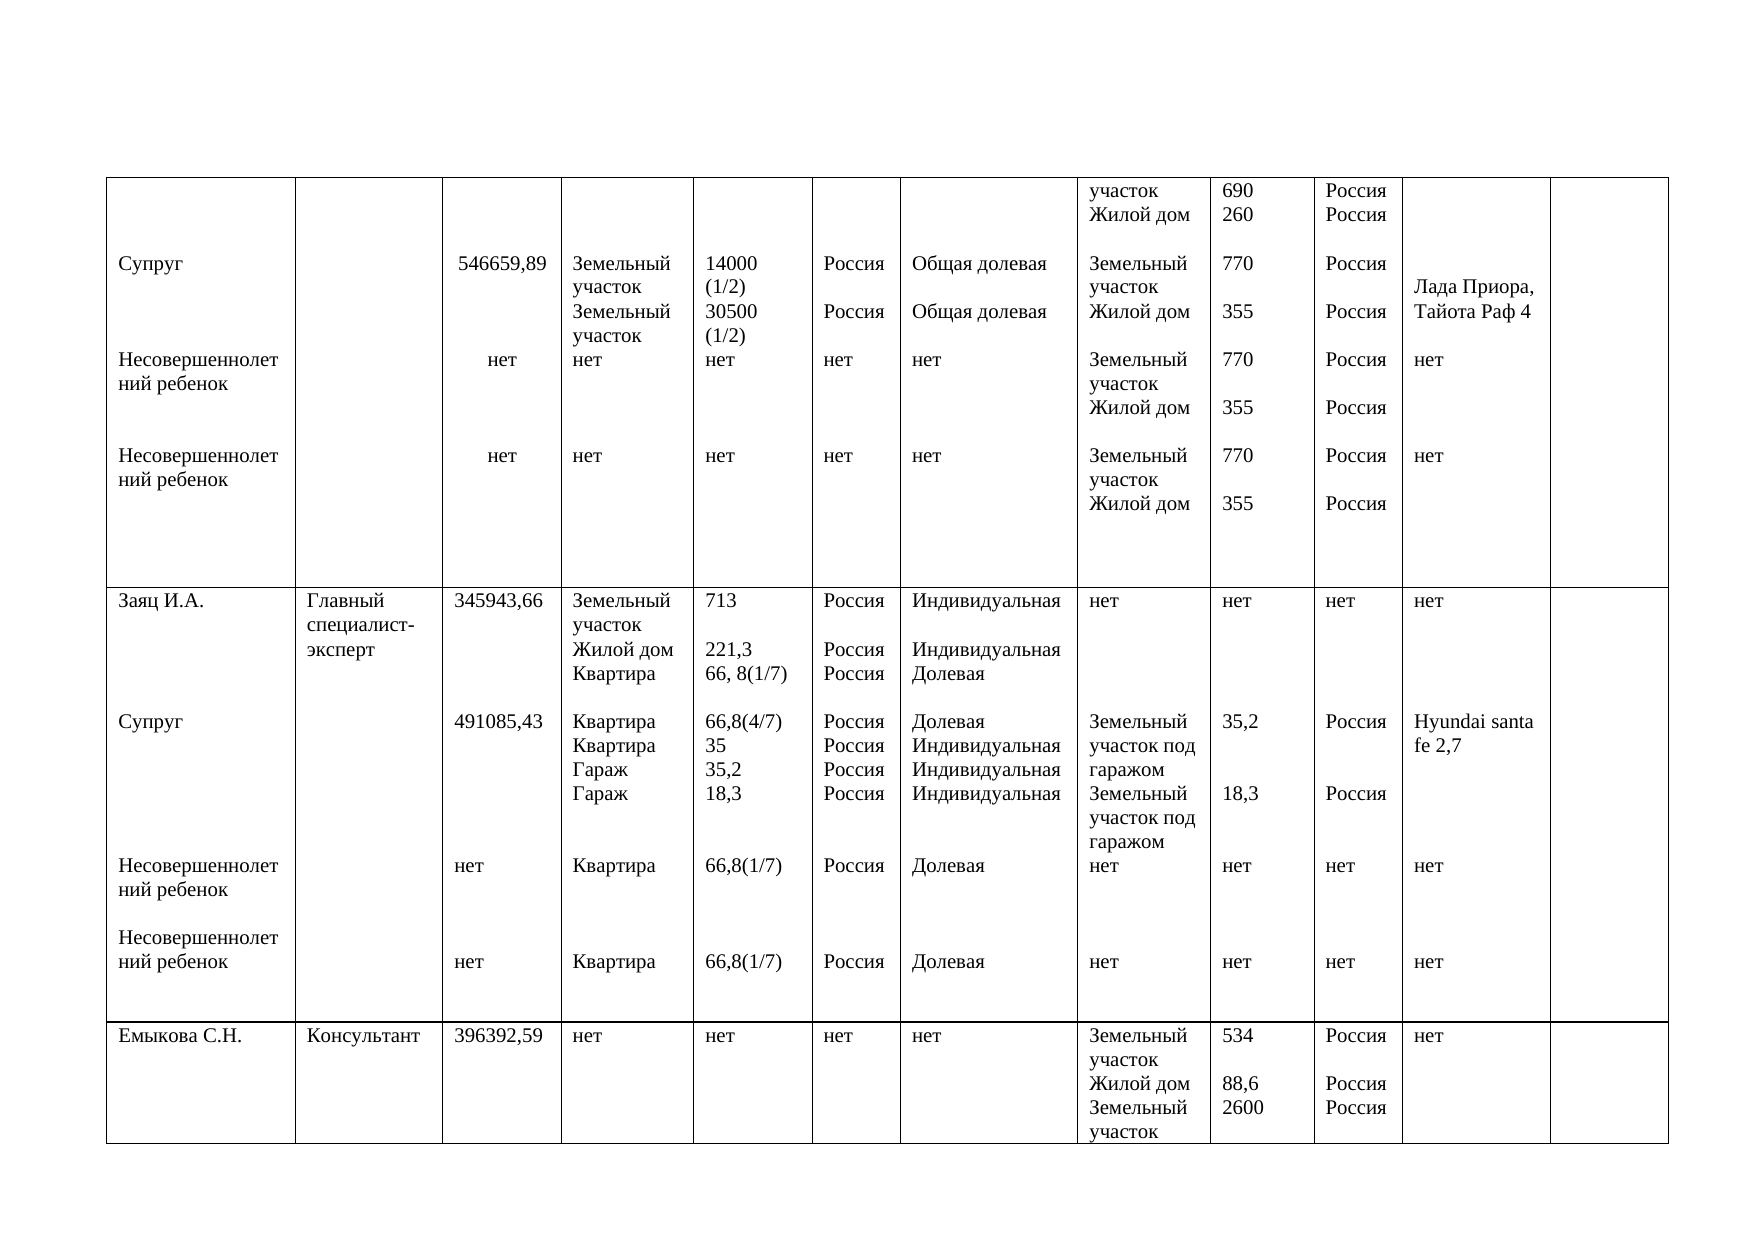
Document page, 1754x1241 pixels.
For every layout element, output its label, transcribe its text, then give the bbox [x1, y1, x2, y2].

table_cell нет [562, 1023, 693, 1143]
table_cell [1211, 178, 1314, 587]
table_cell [562, 178, 693, 587]
table_cell нет [1403, 1023, 1550, 1143]
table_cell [813, 178, 900, 587]
table_cell [1551, 178, 1668, 587]
table_cell Главный специалист-эксперт [296, 588, 442, 1021]
table_cell нет Земельный участок под гаражом Земельный участок под гаражом нет нет [1078, 588, 1210, 1021]
table_cell 396392,59 [443, 1023, 561, 1143]
table_cell нет [813, 1023, 900, 1143]
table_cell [694, 178, 812, 587]
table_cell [1315, 1023, 1402, 1143]
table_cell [1403, 178, 1550, 587]
table_cell Россия Россия Россия Россия Россия Россия Россия Россия Россия [813, 588, 900, 1021]
table_cell нет 35,2 18,3 нет нет [1211, 588, 1314, 1021]
table_cell Земельный участок Жилой дом Квартира Квартира Квартира Гараж Гараж Квартира Квартира [562, 588, 693, 1021]
table_cell Индивидуальная Индивидуальная Долевая Долевая Индивидуальная Индивидуальная Индивидуальная Долевая Долевая [901, 588, 1077, 1021]
table_cell нет Россия Россия нет нет [1315, 588, 1402, 1021]
table_cell Консультант [296, 1023, 442, 1143]
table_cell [443, 178, 561, 587]
table_cell 713 221,3 66, 8(1/7) 66,8(4/7) 35 35,2 18,3 66,8(1/7) 66,8(1/7) [694, 588, 812, 1021]
table_cell Заяц И.А. Супруг Несовершеннолетний ребенок Несовершеннолетний ребенок [107, 588, 295, 1021]
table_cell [1078, 178, 1210, 587]
table_cell 345943,66 491085,43 нет нет [443, 588, 561, 1021]
table_cell 534 88,6 2600 78 [1211, 1023, 1314, 1143]
table_cell нет [901, 1023, 1077, 1143]
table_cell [296, 178, 442, 587]
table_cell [901, 178, 1077, 587]
table_cell [1551, 1023, 1668, 1143]
table_cell [1551, 588, 1668, 1021]
table_cell Емыкова С.Н. [107, 1023, 295, 1143]
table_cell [1078, 1023, 1210, 1143]
table_cell нет [694, 1023, 812, 1143]
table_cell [1315, 178, 1402, 587]
table_cell нет Hyundai santa fe 2,7 нет нет [1403, 588, 1550, 1021]
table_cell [107, 178, 295, 587]
